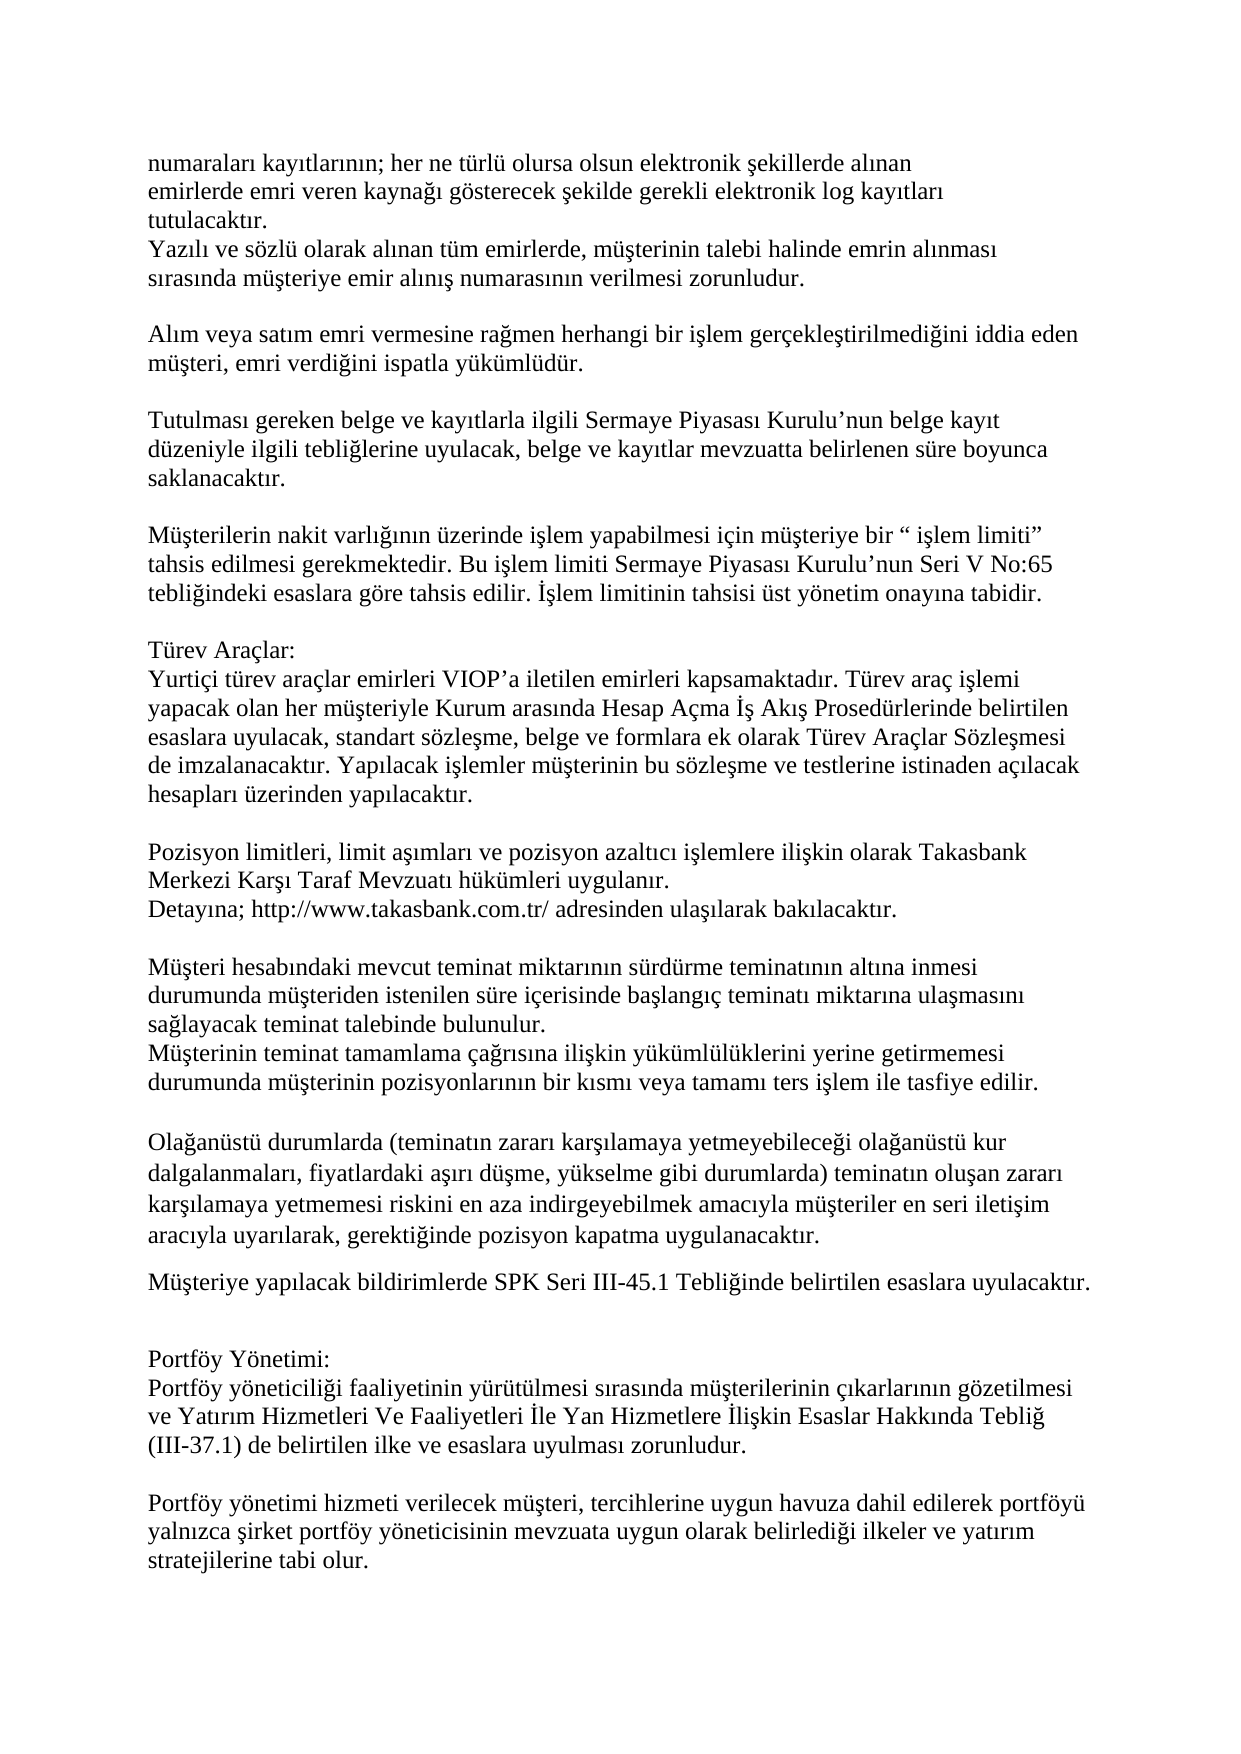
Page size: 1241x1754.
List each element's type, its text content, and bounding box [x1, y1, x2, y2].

text Müşterilerin nakit varlığının üzerinde işlem yapabilmesi için müşteriye bir “ işlem limiti” tahsis edilmesi gerekmektedir. Bu işlem limiti Sermaye Piyasası Kurulu’nun Seri V No:65 tebliğindeki esaslara göre tahsis edilir. İşlem limitinin tahsisi üst yönetim onayına tabidir. [148, 521, 1093, 607]
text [148, 148, 1093, 319]
text Müşteriye yapılacak bildirimlerde SPK Seri III-45.1 Tebliğinde belirtilen esaslara uyulacaktır. [148, 1267, 1093, 1296]
text Portföy yöneticiliği faaliyetinin yürütülmesi sırasında müşterilerinin çıkarlarının gözetilmesi ve Yatırım Hizmetleri Ve Faaliyetleri İle Yan Hizmetlere İlişkin Esaslar Hakkında Tebliğ (III-37.1) de belirtilen ilke ve esaslara uyulması zorunludur. [148, 1373, 1093, 1459]
text Pozisyon limitleri, limit aşımları ve pozisyon azaltıcı işlemlere ilişkin olarak Takasbank Merkezi Karşı Taraf Mevzuatı hükümleri uygulanır. Detayına; http://www.takasbank.com.tr/ adresinden ulaşılarak bakılacaktır. [148, 837, 1093, 923]
text Müşteri hesabındaki mevcut teminat miktarının sürdürme teminatının altına inmesi durumunda müşteriden istenilen süre içerisinde başlangıç teminatı miktarına ulaşmasını sağlayacak teminat talebinde bulunulur. Müşterinin teminat tamamlama çağrısına ilişkin yükümlülüklerini yerine getirmemesi durumunda müşterinin pozisyonlarının bir kısmı veya tamamı ters işlem ile tasfiye edilir. [148, 952, 1093, 1096]
text Tutulması gereken belge ve kayıtlarla ilgili Sermaye Piyasası Kurulu’nun belge kayıt düzeniyle ilgili tebliğlerine uyulacak, belge ve kayıtlar mevzuatta belirlenen süre boyunca saklanacaktır. [148, 377, 1093, 492]
text Portföy yönetimi hizmeti verilecek müşteri, tercihlerine uygun havuza dahil edilerek portföyü yalnızca şirket portföy yöneticisinin mevzuata uygun olarak belirlediği ilkeler ve yatırım stratejilerine tabi olur. [148, 1488, 1093, 1574]
text Alım veya satım emri vermesine rağmen herhangi bir işlem gerçekleştirilmediğini iddia eden müşteri, emri verdiğini ispatla yükümlüdür. [148, 319, 1093, 377]
text Yurtiçi türev araçlar emirleri VIOP’a iletilen emirleri kapsamaktadır. Türev araç işlemi yapacak olan her müşteriyle Kurum arasında Hesap Açma İş Akış Prosedürlerinde belirtilen esaslara uyulacak, standart sözleşme, belge ve formlara ek olarak Türev Araçlar Sözleşmesi de imzalanacaktır. Yapılacak işlemler müşterinin bu sözleşme ve testlerine istinaden açılacak hesapları üzerinden yapılacaktır. [148, 664, 1093, 808]
text Olağanüstü durumlarda (teminatın zararı karşılamaya yetmeyebileceği olağanüstü kur dalgalanmaları, fiyatlardaki aşırı düşme, yükselme gibi durumlarda) teminatın oluşan zararı karşılamaya yetmemesi riskini en aza indirgeyebilmek amacıyla müşteriler en seri iletişim aracıyla uyarılarak, gerektiğinde pozisyon kapatma uygulanacaktır. [148, 1127, 1093, 1248]
text Portföy Yönetimi: [148, 1344, 1093, 1373]
text Türev Araçlar: [148, 636, 1093, 664]
